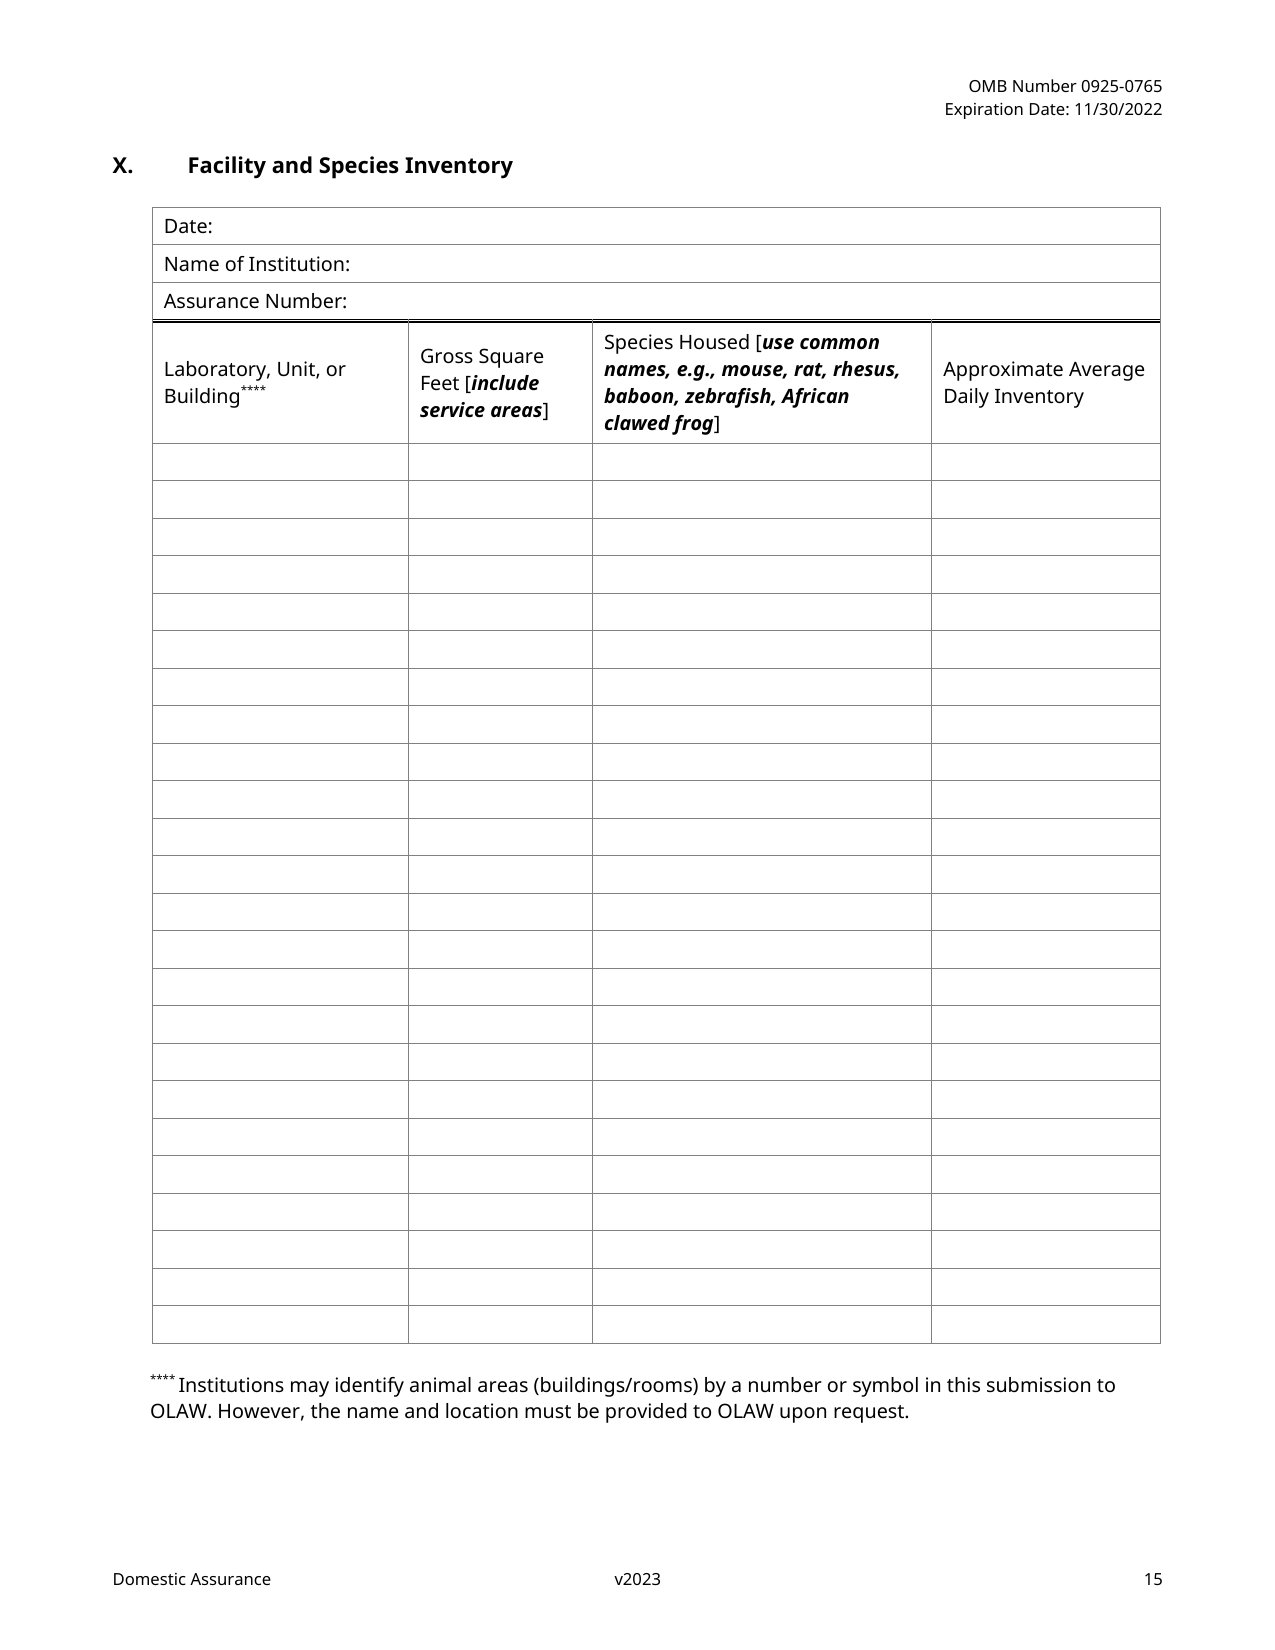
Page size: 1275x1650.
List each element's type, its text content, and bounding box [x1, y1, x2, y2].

table_cell [932, 594, 1160, 630]
table_cell [409, 1081, 592, 1118]
table_cell [153, 519, 408, 555]
table_cell Assurance Number: [153, 283, 1160, 319]
table_cell [409, 1269, 592, 1305]
table_cell [932, 1306, 1160, 1343]
table_cell [593, 444, 931, 480]
table_cell [409, 856, 592, 893]
table_cell [153, 444, 408, 480]
table_cell [409, 444, 592, 480]
table_cell Laboratory, Unit, or Building**** [153, 323, 408, 443]
table_cell [593, 1044, 931, 1080]
table_cell [153, 631, 408, 668]
table_cell [932, 1156, 1160, 1193]
table_cell Name of Institution: [153, 245, 1160, 282]
table_cell [932, 819, 1160, 855]
table_cell [932, 1119, 1160, 1155]
table_cell [409, 1194, 592, 1230]
table_cell [593, 744, 931, 780]
table_cell [593, 1306, 931, 1343]
table_cell [409, 781, 592, 818]
text **** Institutions may identify animal areas (buildings/rooms) by a number or symbol in this submission to OLAW. However, the name and location must be provided to OLAW upon request. [150, 1371, 1162, 1425]
table_cell [409, 1156, 592, 1193]
table_cell [593, 519, 931, 555]
table_cell [932, 894, 1160, 930]
table_cell [932, 1269, 1160, 1305]
table_cell [593, 669, 931, 705]
table_cell Approximate Average Daily Inventory [932, 323, 1160, 443]
table_cell [409, 744, 592, 780]
table_cell [932, 781, 1160, 818]
table_cell [153, 969, 408, 1005]
table_cell [153, 931, 408, 968]
table_cell [153, 1006, 408, 1043]
table_cell [593, 556, 931, 593]
table_cell [153, 1194, 408, 1230]
table_cell [932, 1081, 1160, 1118]
table_cell Gross Square Feet [include service areas] [409, 323, 592, 443]
table_cell [153, 481, 408, 518]
table_cell [409, 481, 592, 518]
table_cell [153, 1044, 408, 1080]
table_header Date: [153, 208, 1160, 244]
table_cell [153, 669, 408, 705]
table_cell [409, 1231, 592, 1268]
subtitle Facility and Species Inventory [112, 150, 1162, 180]
table_cell [153, 1231, 408, 1268]
table_cell [593, 969, 931, 1005]
table_cell [593, 1081, 931, 1118]
table_cell [593, 1119, 931, 1155]
table_cell [409, 519, 592, 555]
table_cell [932, 706, 1160, 743]
table_cell [153, 1119, 408, 1155]
table_cell [932, 744, 1160, 780]
table_cell [593, 1156, 931, 1193]
table_cell [593, 631, 931, 668]
table_cell [593, 1231, 931, 1268]
table_cell [409, 594, 592, 630]
table_cell [593, 894, 931, 930]
table_cell [593, 706, 931, 743]
table_cell [932, 1194, 1160, 1230]
table_cell [932, 669, 1160, 705]
table_cell [153, 894, 408, 930]
table_cell [593, 1006, 931, 1043]
table_cell [409, 706, 592, 743]
table_cell [153, 1156, 408, 1193]
table_cell [153, 744, 408, 780]
table_cell [593, 931, 931, 968]
table_cell [153, 819, 408, 855]
table_cell [932, 969, 1160, 1005]
table_cell [153, 1081, 408, 1118]
table_cell [593, 481, 931, 518]
table_cell Species Housed [use common names, e.g., mouse, rat, rhesus, baboon, zebrafish, African clawed frog] [593, 323, 931, 443]
table_cell [932, 519, 1160, 555]
table_cell [409, 969, 592, 1005]
table_cell [593, 1194, 931, 1230]
table_cell [593, 856, 931, 893]
table_cell [153, 856, 408, 893]
table_cell [932, 856, 1160, 893]
table_cell [932, 481, 1160, 518]
table_cell [409, 631, 592, 668]
table_cell [409, 1306, 592, 1343]
table_cell [593, 819, 931, 855]
table_cell [932, 631, 1160, 668]
table_cell [153, 1306, 408, 1343]
table_cell [153, 781, 408, 818]
table_cell [593, 781, 931, 818]
table_cell [932, 1044, 1160, 1080]
table_cell [409, 931, 592, 968]
table_cell [153, 556, 408, 593]
table_cell [932, 444, 1160, 480]
table_cell [153, 1269, 408, 1305]
table_cell [153, 706, 408, 743]
table_cell [409, 1044, 592, 1080]
table_cell [409, 556, 592, 593]
table_cell [593, 594, 931, 630]
table_cell [153, 594, 408, 630]
table_cell [409, 669, 592, 705]
table_cell [409, 1119, 592, 1155]
table_cell [932, 1006, 1160, 1043]
table_cell [932, 556, 1160, 593]
table_cell [409, 819, 592, 855]
table_cell [409, 894, 592, 930]
table_cell [409, 1006, 592, 1043]
table_cell [593, 1269, 931, 1305]
table_cell [932, 1231, 1160, 1268]
table_cell [932, 931, 1160, 968]
